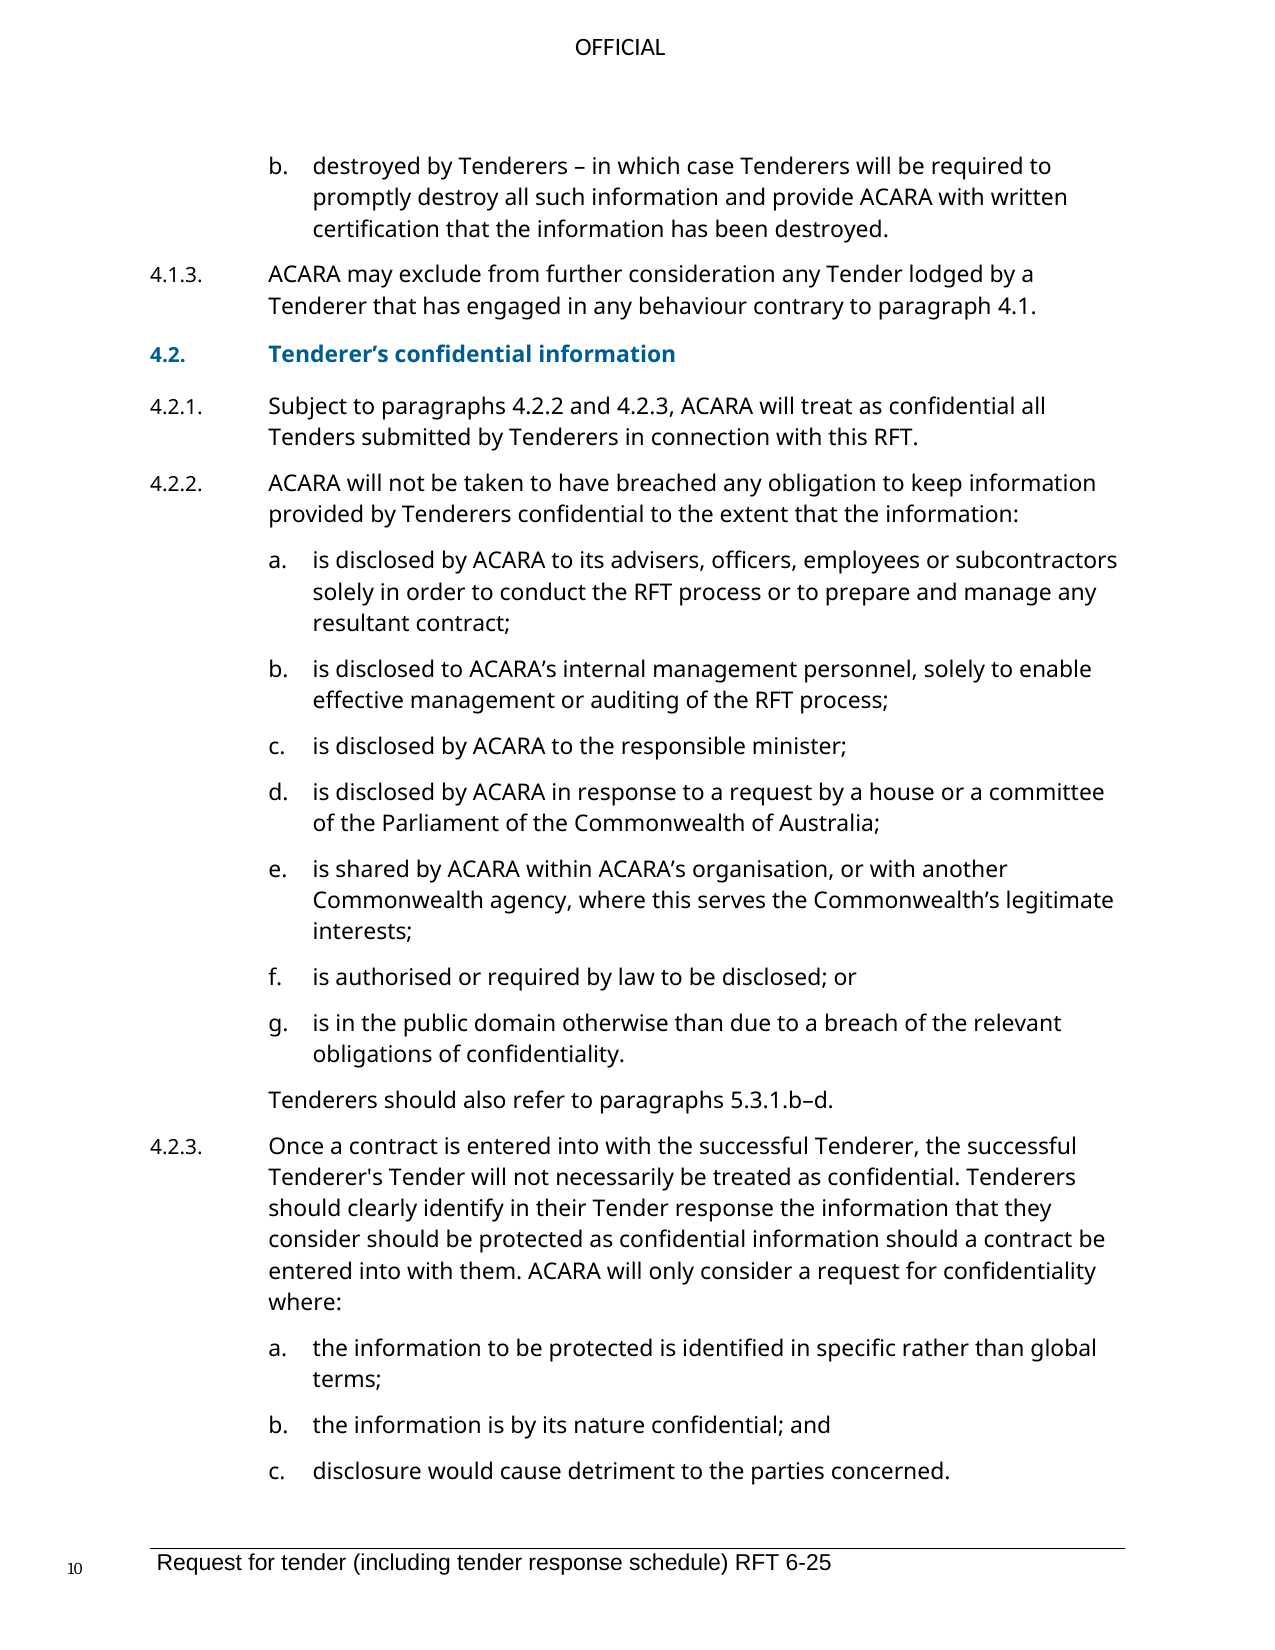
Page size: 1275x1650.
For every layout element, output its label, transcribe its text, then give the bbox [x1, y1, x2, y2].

text is authorised or required by law to be disclosed; or [268, 961, 1125, 992]
list Tenderers should also refer to paragraphs 5.3.1.b–d. [268, 1084, 1125, 1115]
text is disclosed by ACARA in response to a request by a house or a committee of the Parliament of the Commonwealth of Australia; [268, 776, 1125, 838]
text is disclosed by ACARA to its advisers, officers, employees or subcontractors solely in order to conduct the RFT process or to prepare and manage any resultant contract; [268, 544, 1125, 638]
text is disclosed by ACARA to the responsible minister; [268, 730, 1125, 761]
text destroyed by Tenderers – in which case Tenderers will be required to promptly destroy all such information and provide ACARA with written certification that the information has been destroyed. [268, 150, 1125, 244]
text ACARA may exclude from further consideration any Tender lodged by a Tenderer that has engaged in any behaviour contrary to paragraph 4.1. [150, 258, 1125, 321]
text is disclosed to ACARA’s internal management personnel, solely to enable effective management or auditing of the RFT process; [268, 653, 1125, 715]
text the information to be protected is identified in specific rather than global terms; [268, 1332, 1125, 1394]
text disclosure would cause detriment to the parties concerned. [268, 1455, 1125, 1486]
text Tenderer’s confidential information [150, 337, 1125, 369]
text Once a contract is entered into with the successful Tenderer, the successful Tenderer's Tender will not necessarily be treated as confidential. Tenderers should clearly identify in their Tender response the information that they consider should be protected as confidential information should a contract be entered into with them. ACARA will only consider a request for confidentiality where: [150, 1130, 1125, 1317]
text is in the public domain otherwise than due to a breach of the relevant obligations of confidentiality. [268, 1007, 1125, 1069]
text is shared by ACARA within ACARA’s organisation, or with another Commonwealth agency, where this serves the Commonwealth’s legitimate interests; [268, 853, 1125, 946]
text ACARA will not be taken to have breached any obligation to keep information provided by Tenderers confidential to the extent that the information: [150, 467, 1125, 530]
text the information is by its nature confidential; and [268, 1409, 1125, 1440]
text Subject to paragraphs 4.2.2 and 4.2.3, ACARA will treat as confidential all Tenders submitted by Tenderers in connection with this RFT. [150, 390, 1125, 453]
